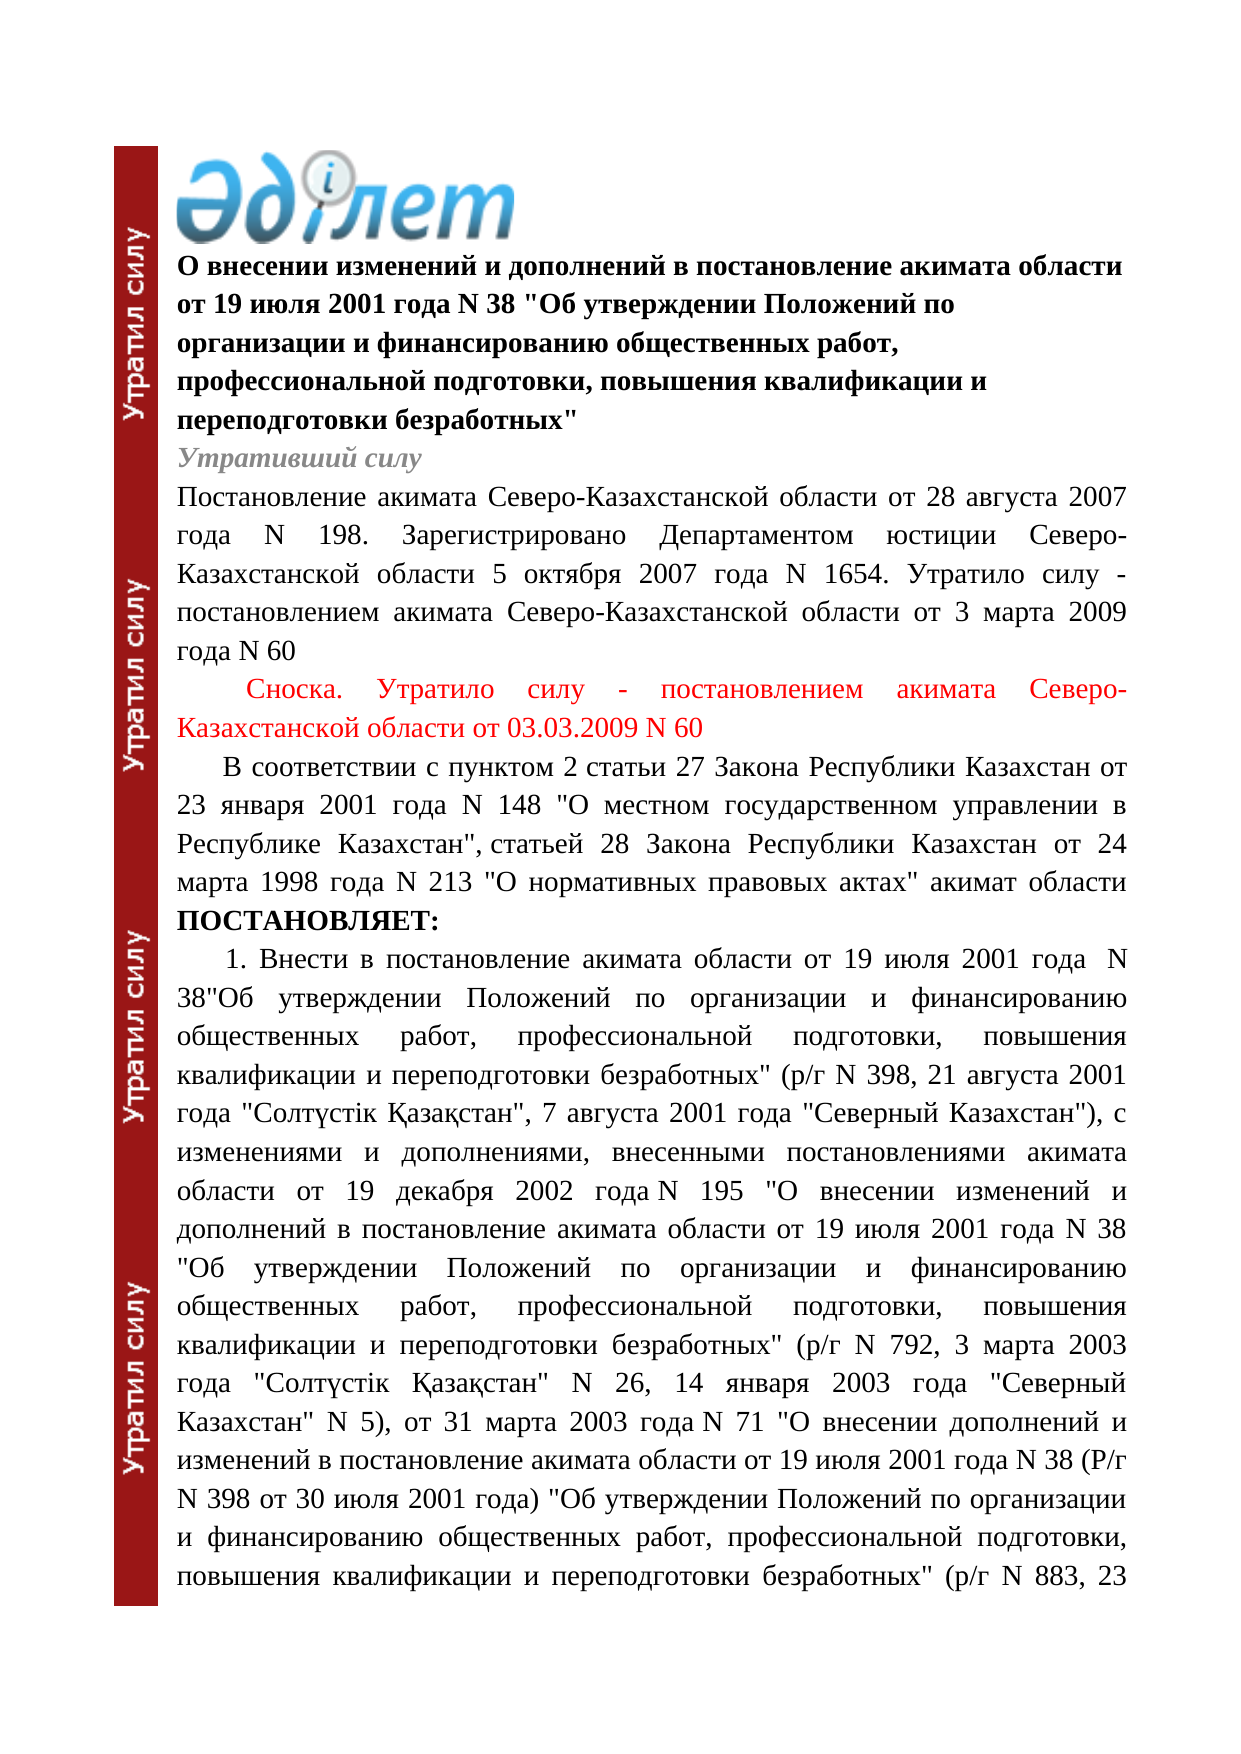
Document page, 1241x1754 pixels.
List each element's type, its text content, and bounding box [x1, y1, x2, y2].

picture [114, 1592, 158, 1606]
picture [114, 667, 158, 672]
text Сноска. Утратило силу - постановлением акимата Северо-Казахстанской области от 03.03.2009 N 60 [112, 672, 1128, 744]
picture [114, 435, 158, 440]
picture [176, 150, 515, 244]
text Утративший силу [112, 440, 1128, 474]
picture [114, 744, 158, 749]
picture [114, 146, 158, 248]
text О внесении изменений и дополнений в постановление акимата области от 19 июля 2001 года N 38 "Об утверждении Положений по организации и финансированию общественных работ, профессиональной подготовки, повышения квалификации и переподготовки безработных" [112, 248, 1128, 435]
picture [114, 474, 158, 479]
text Постановление акимата Северо-Казахстанской области от 28 августа 2007 года N 198. Зарегистрировано Департаментом юстиции Северо-Казахстанской области 5 октября 2007 года N 1654. Утратило силу - постановлением акимата Северо-Казахстанской области от 3 марта 2009 года N 60 [112, 479, 1128, 667]
